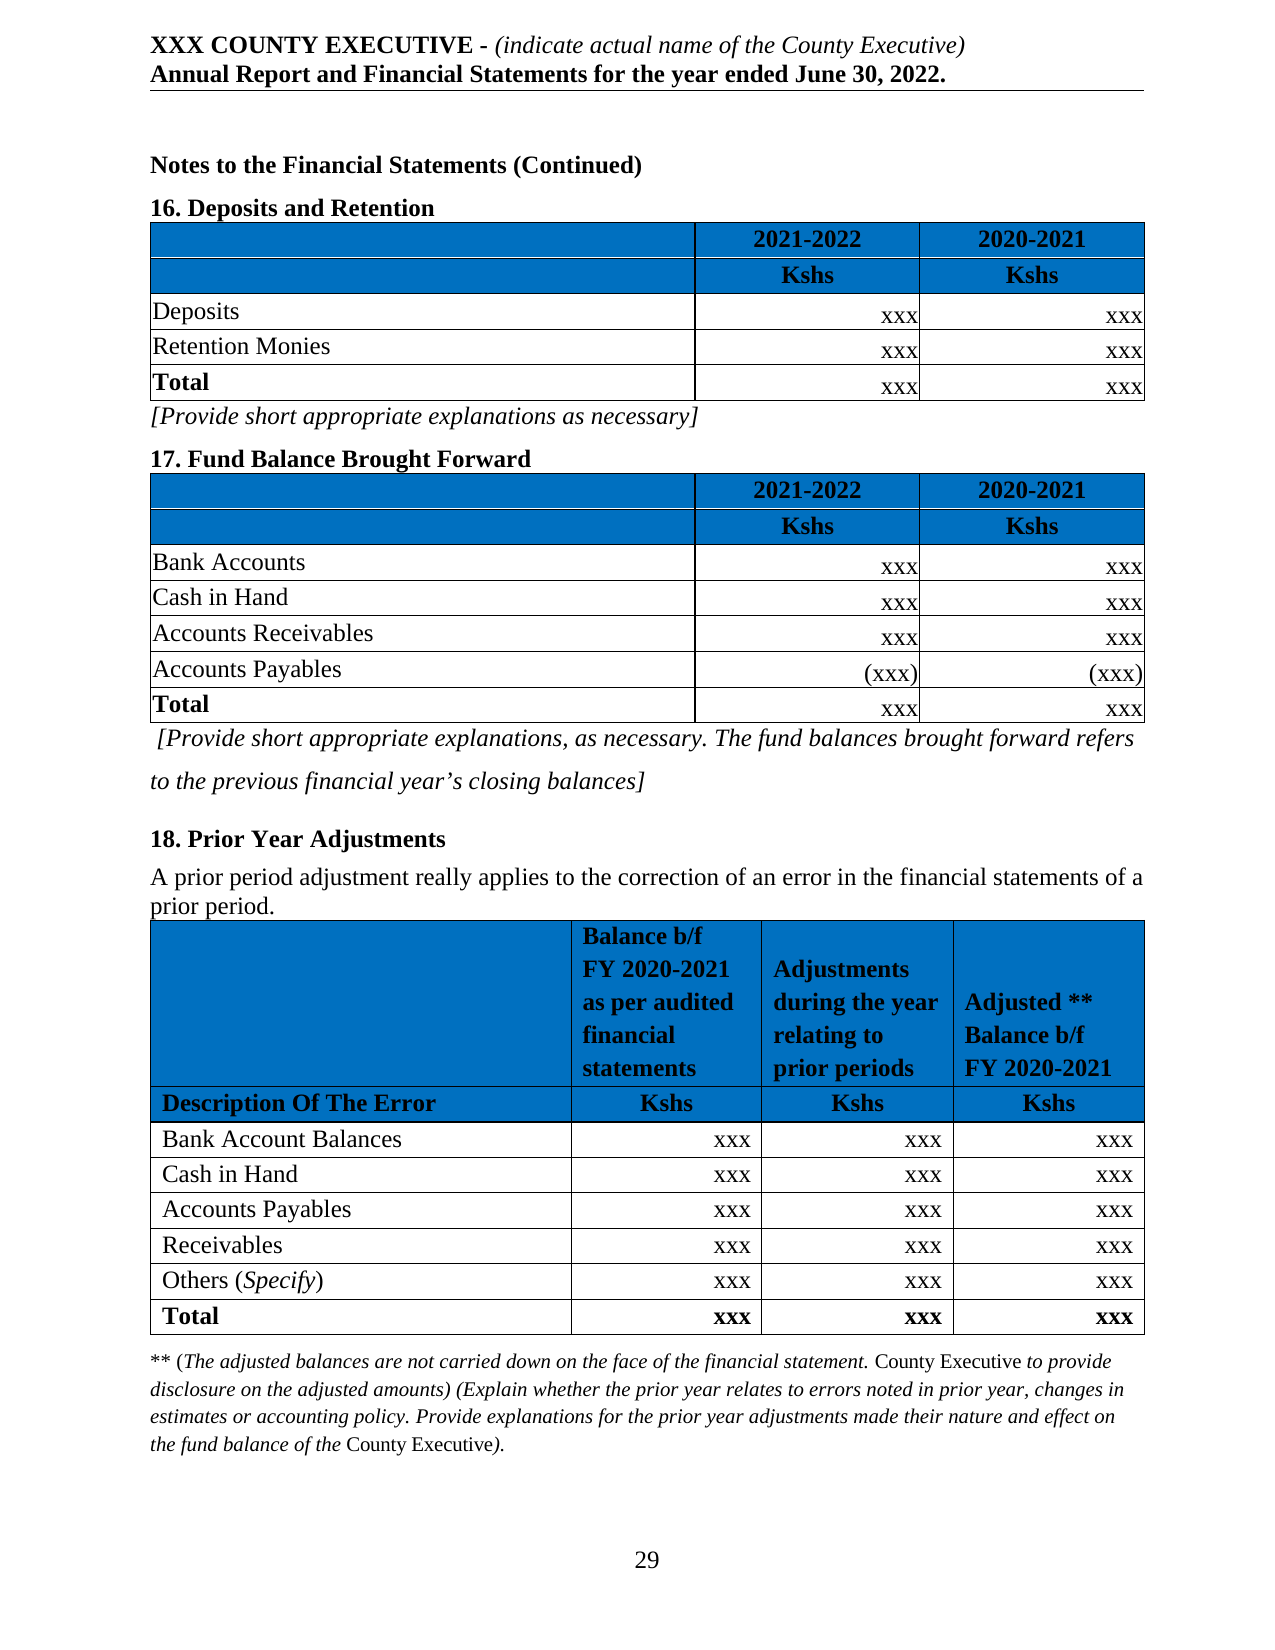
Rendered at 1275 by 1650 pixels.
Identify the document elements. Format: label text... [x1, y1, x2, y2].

table_cell xxx [920, 581, 1144, 615]
table_cell xxx [572, 1264, 761, 1298]
table_cell xxx [572, 1193, 761, 1228]
table_cell xxx [572, 1229, 761, 1263]
table_cell Accounts Payables [151, 652, 694, 687]
table_header 2021-2022 [696, 223, 919, 257]
table_cell xxx [696, 330, 919, 364]
table_cell Bank Account Balances [151, 1123, 571, 1157]
table_cell xxx [920, 365, 1144, 400]
text ** (The adjusted balances are not carried down on the face of the financial statement. County Executive to provide disclosure on the adjusted amounts) (Explain whether the prior year relates to errors noted in prior year, changes in estimates or accounting policy. Provide explanations for the prior year adjustments made their nature and effect on the fund balance of the County Executive). [150, 1349, 1144, 1456]
table_cell Retention Monies [151, 330, 694, 364]
table_cell Kshs [572, 1087, 761, 1121]
text [Provide short appropriate explanations, as necessary. The fund balances brought forward refers to the previous financial year’s closing balances] [150, 723, 1144, 795]
text [Provide short appropriate explanations as necessary] [150, 401, 1144, 430]
table_cell xxx [696, 616, 919, 651]
table_cell Accounts Receivables [151, 616, 694, 651]
list Prior Year Adjustments [150, 824, 1144, 853]
table_header Adjusted ** Balance b/f FY 2020-2021 [954, 921, 1144, 1086]
table_cell xxx [954, 1123, 1144, 1157]
table_cell xxx [762, 1158, 953, 1192]
table_cell xxx [920, 330, 1144, 364]
table_cell xxx [696, 545, 919, 580]
table_cell xxx [762, 1300, 953, 1334]
list Fund Balance Brought Forward [150, 444, 1144, 473]
text A prior period adjustment really applies to the correction of an error in the financial statements of a prior period. [150, 862, 1144, 920]
table_cell xxx [696, 365, 919, 400]
table_cell xxx [920, 545, 1144, 580]
table_cell Kshs [954, 1087, 1144, 1121]
table_header [151, 474, 694, 508]
table_cell xxx [954, 1229, 1144, 1263]
table_cell xxx [954, 1193, 1144, 1228]
table_cell xxx [572, 1123, 761, 1157]
table_cell xxx [954, 1264, 1144, 1298]
table_cell (xxx) [920, 652, 1144, 687]
table_cell xxx [954, 1300, 1144, 1334]
table_cell Cash in Hand [151, 581, 694, 615]
table_cell Others (Specify) [151, 1264, 571, 1298]
table_cell xxx [920, 688, 1144, 722]
table_cell xxx [762, 1193, 953, 1228]
table_cell xxx [696, 294, 919, 329]
table_cell [151, 510, 694, 544]
table_cell Total [151, 688, 694, 722]
table_cell Kshs [696, 259, 919, 293]
table_cell xxx [572, 1300, 761, 1334]
table_cell Cash in Hand [151, 1158, 571, 1192]
table_cell Kshs [920, 259, 1144, 293]
table_cell Accounts Payables [151, 1193, 571, 1228]
table_header 2020-2021 [920, 474, 1144, 508]
table_cell Description Of The Error [151, 1087, 571, 1121]
table_cell xxx [696, 688, 919, 722]
table_header 2020-2021 [920, 223, 1144, 257]
list Deposits and Retention [150, 193, 1144, 222]
table_cell xxx [762, 1123, 953, 1157]
table_cell Kshs [920, 510, 1144, 544]
table_cell Receivables [151, 1229, 571, 1263]
table_cell xxx [762, 1264, 953, 1298]
table_header 2021-2022 [696, 474, 919, 508]
table_cell Bank Accounts [151, 545, 694, 580]
table_cell xxx [920, 616, 1144, 651]
table_cell xxx [762, 1229, 953, 1263]
table_cell (xxx) [696, 652, 919, 687]
table_cell xxx [954, 1158, 1144, 1192]
table_header Adjustments during the year relating to prior periods [762, 921, 953, 1086]
table_cell Deposits [151, 294, 694, 329]
table_header [151, 921, 571, 1086]
table_cell xxx [920, 294, 1144, 329]
text Notes to the Financial Statements (Continued) [150, 150, 1144, 179]
table_cell Kshs [762, 1087, 953, 1121]
table_cell Total [151, 365, 694, 400]
table_cell [151, 259, 694, 293]
table_header [151, 223, 694, 257]
table_cell xxx [696, 581, 919, 615]
table_header Balance b/f FY 2020-2021 as per audited financial statements [572, 921, 761, 1086]
table_cell xxx [572, 1158, 761, 1192]
table_cell Kshs [696, 510, 919, 544]
table_cell Total [151, 1300, 571, 1334]
